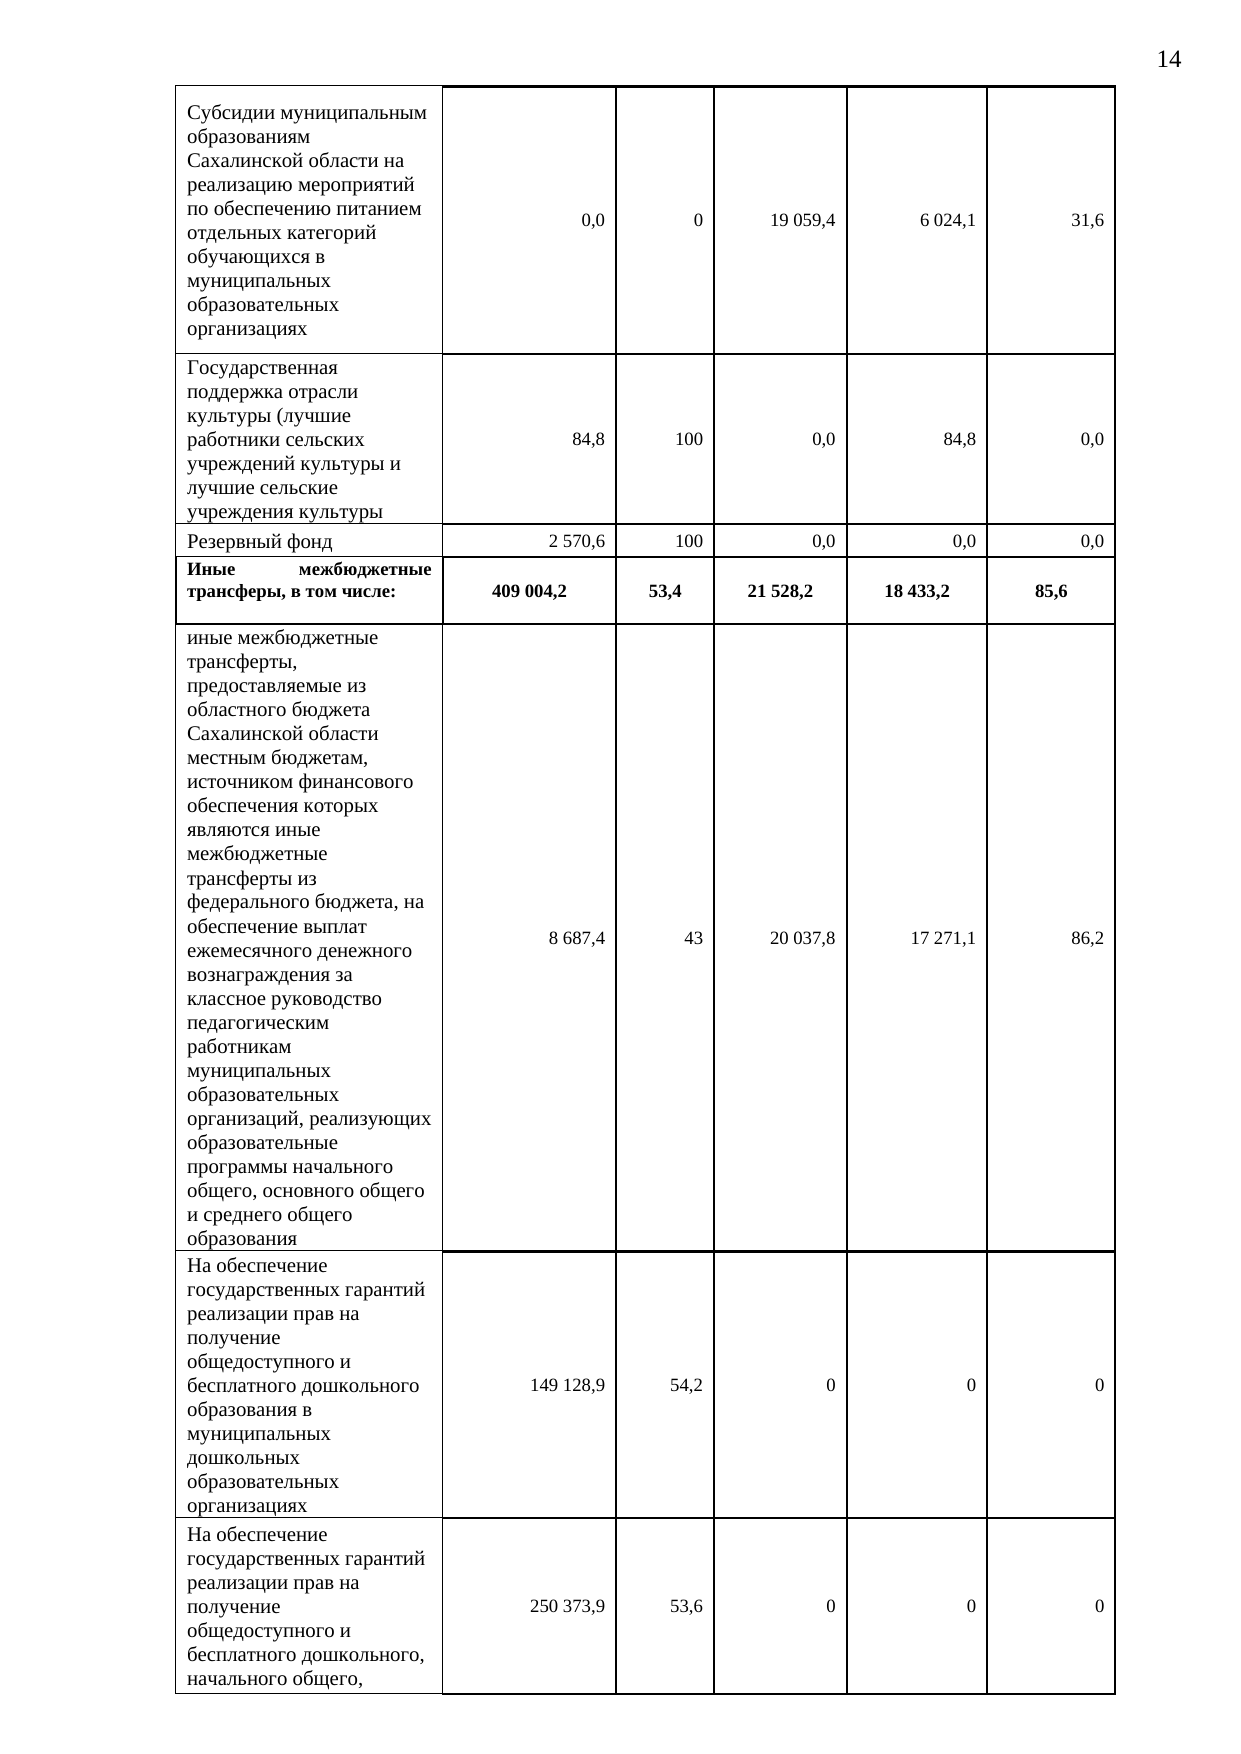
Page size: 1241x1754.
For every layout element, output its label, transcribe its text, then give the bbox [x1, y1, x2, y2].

table_cell 53,6 [617, 1519, 713, 1693]
table_cell 0,0 [848, 525, 986, 556]
table_cell 0,0 [988, 355, 1114, 523]
table_cell 0 [715, 1253, 846, 1517]
table_cell Государственная поддержка отрасли культуры (лучшие работники сельских учреждений культуры и лучшие сельские учреждения культуры [176, 354, 442, 523]
table_cell Субсидии муниципальным образованиям Сахалинской области на реализацию мероприятий по обеспечению питанием отдельных категорий обучающихся в муниципальных образовательных организациях [176, 86, 442, 353]
table_cell 31,6 [988, 88, 1114, 353]
table_cell 0,0 [715, 525, 846, 556]
table_cell 43 [617, 625, 713, 1250]
table_cell 8 687,4 [443, 625, 615, 1250]
table_cell 0 [988, 1253, 1114, 1517]
table_cell 0 [848, 1519, 986, 1693]
table_cell 84,8 [848, 355, 986, 523]
table_cell иные межбюджетные трансферты, предоставляемые из областного бюджета Сахалинской области местным бюджетам, источником финансового обеспечения которых являются иные межбюджетные трансферты из федерального бюджета, на обеспечение выплат ежемесячного денежного вознаграждения за классное руководство педагогическим работникам муниципальных образовательных организаций, реализующих образовательные программы начального общего, основного общего и среднего общего образования [176, 625, 442, 1250]
table_cell 250 373,9 [443, 1519, 615, 1693]
table_cell Иные межбюджетные трансферы, в том числе: [177, 557, 442, 623]
table_cell 100 [617, 525, 713, 556]
table_cell 0,0 [988, 525, 1114, 556]
table_cell 409 004,2 [444, 558, 615, 623]
table_cell 0,0 [715, 355, 846, 523]
table_cell 21 528,2 [715, 558, 846, 623]
table_cell 20 037,8 [715, 625, 846, 1250]
table_cell 2 570,6 [443, 525, 615, 556]
table_cell 54,2 [617, 1253, 713, 1517]
table_cell 6 024,1 [848, 88, 986, 353]
table_cell 86,2 [988, 625, 1114, 1250]
table_cell 17 271,1 [848, 625, 986, 1250]
table_cell 85,6 [988, 558, 1114, 623]
table_cell 18 433,2 [848, 558, 986, 623]
table_cell 19 059,4 [715, 88, 846, 353]
table_cell 0,0 [443, 88, 615, 353]
table_cell 84,8 [443, 355, 615, 523]
table_cell 0 [988, 1519, 1114, 1693]
table_cell 0 [715, 1519, 846, 1693]
table_cell На обеспечение государственных гарантий реализации прав на получение общедоступного и бесплатного дошкольного образования в муниципальных дошкольных образовательных организациях [176, 1251, 442, 1517]
table_cell Резервный фонд [176, 524, 442, 556]
table_cell 149 128,9 [443, 1253, 615, 1517]
table_cell 53,4 [617, 558, 713, 623]
table_cell 0 [617, 88, 713, 353]
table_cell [176, 1518, 442, 1693]
table_cell 0 [848, 1253, 986, 1517]
table_cell 100 [617, 355, 713, 523]
